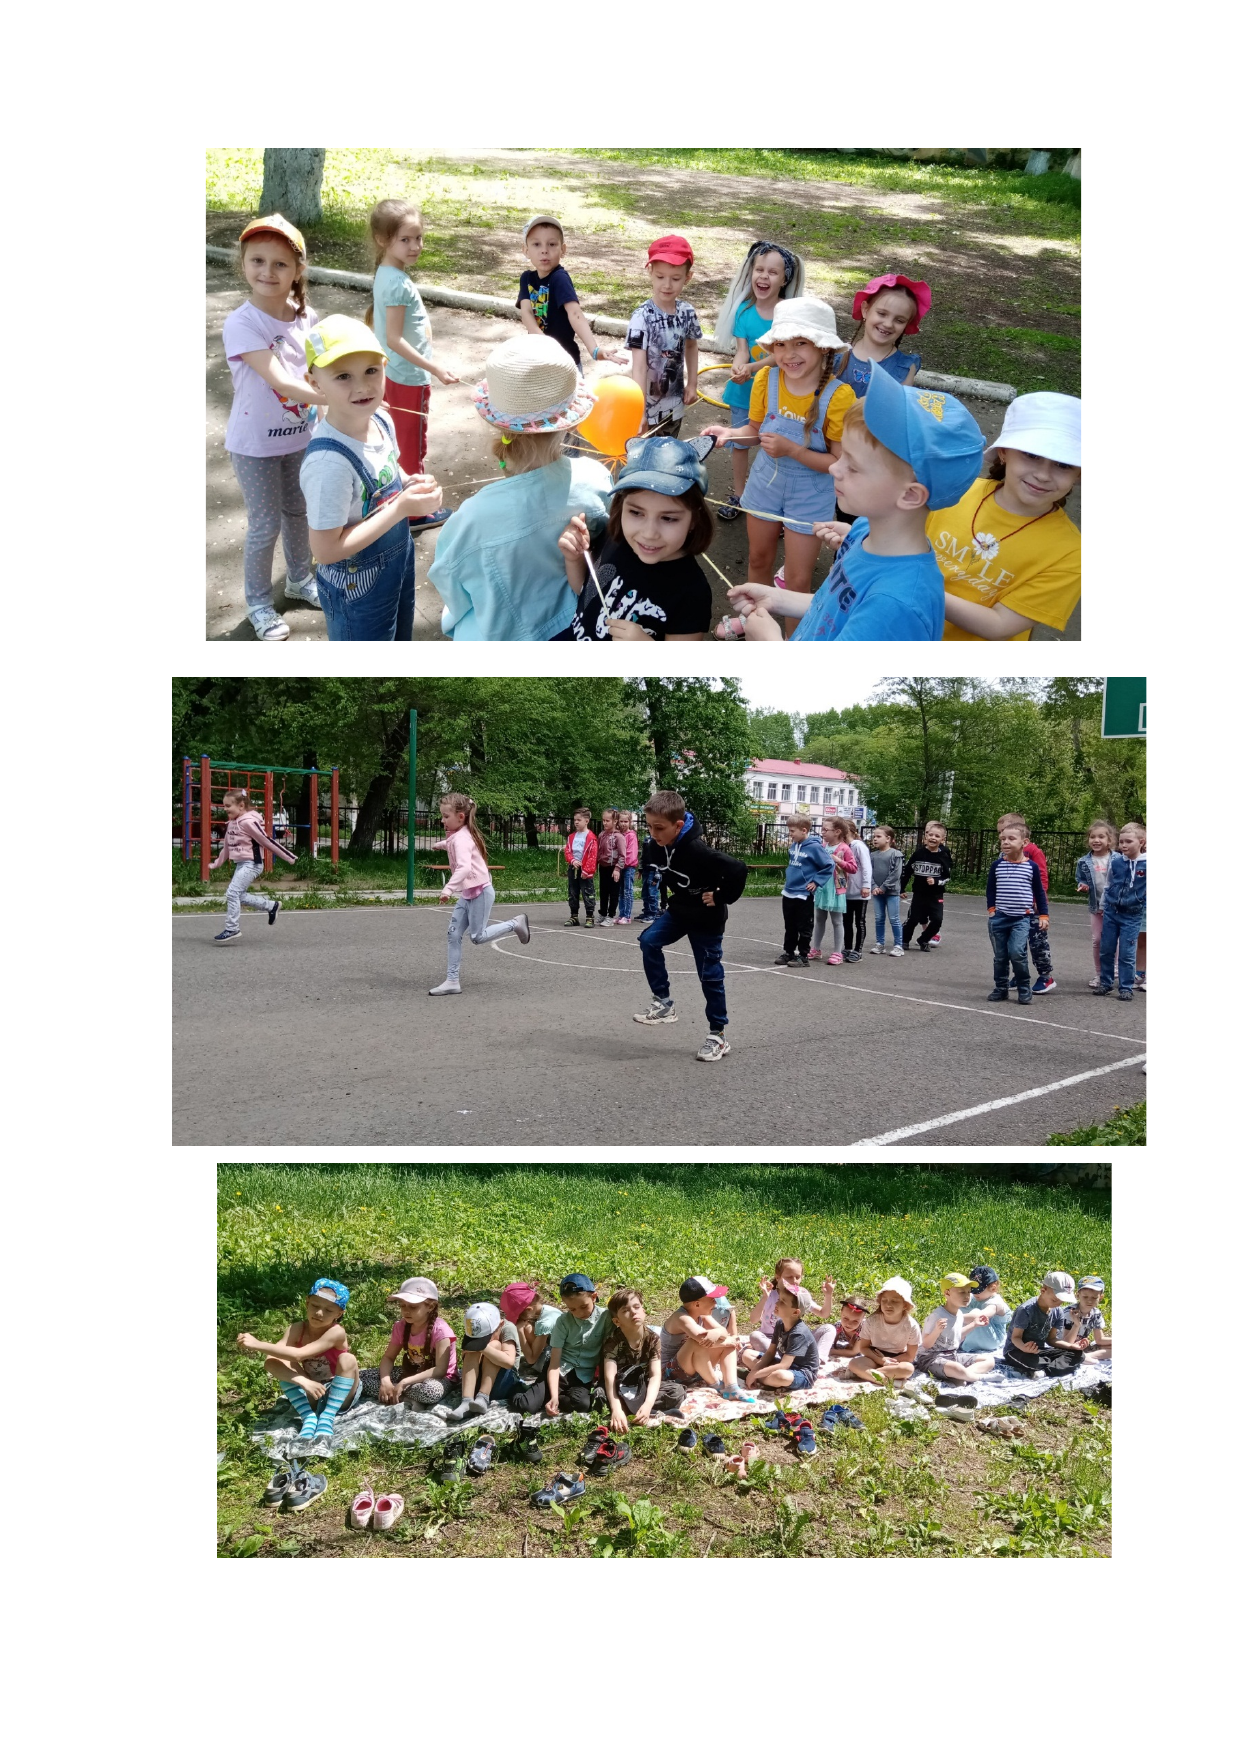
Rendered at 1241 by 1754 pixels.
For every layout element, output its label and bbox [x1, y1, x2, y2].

picture [205, 148, 1082, 641]
picture [217, 1163, 1112, 1558]
picture [172, 677, 1147, 1146]
